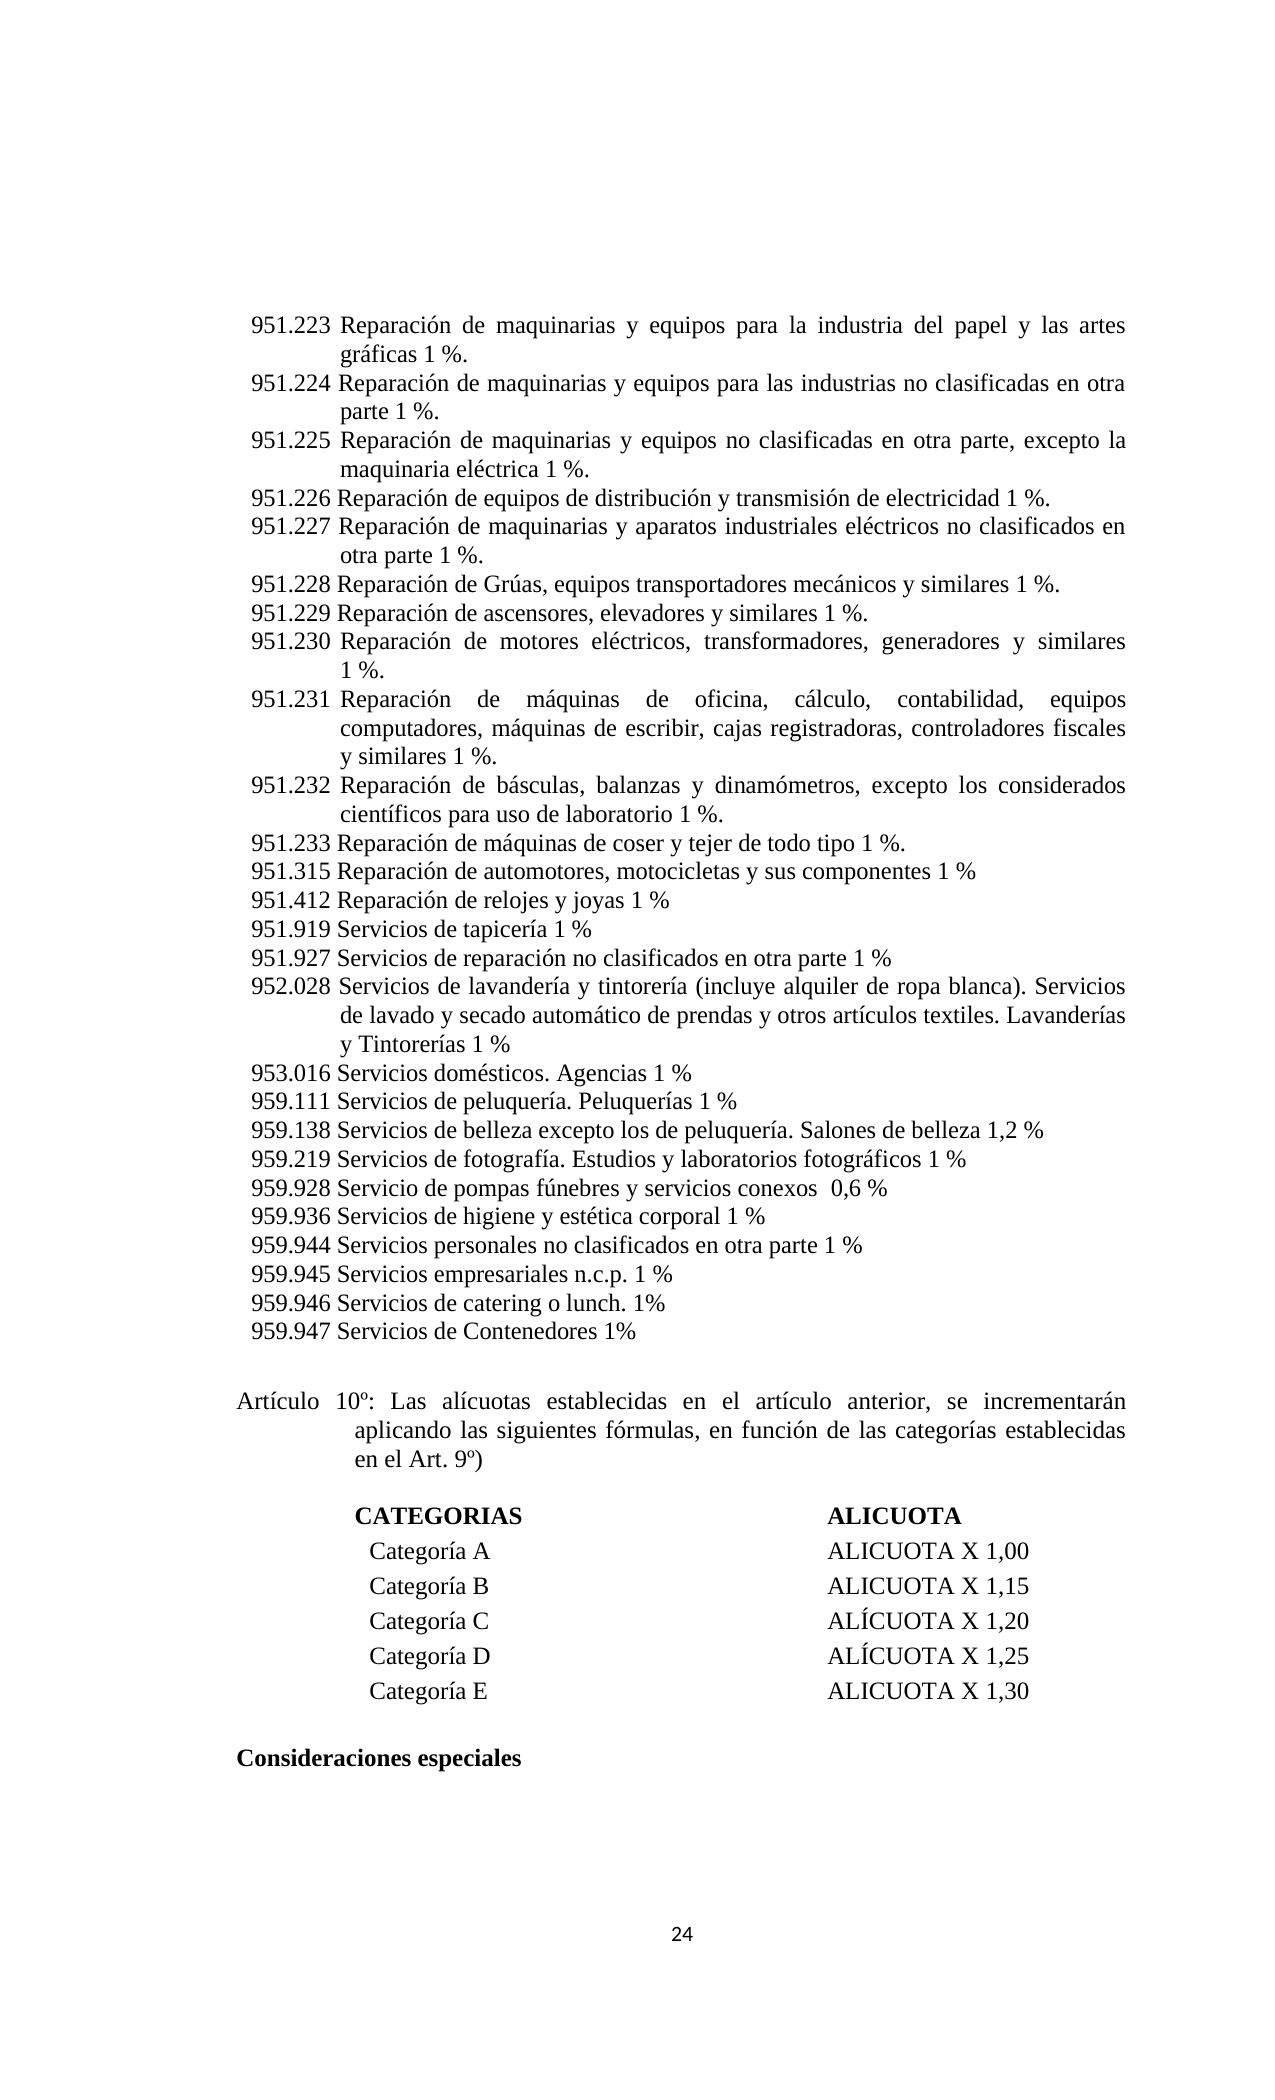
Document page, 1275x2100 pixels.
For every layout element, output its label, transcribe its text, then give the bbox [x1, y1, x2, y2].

text Categoría B ALICUOTA X 1,15 [369, 1571, 1127, 1600]
text 951.228 Reparación de Grúas, equipos transportadores mecánicos y similares 1 %. [251, 569, 1127, 598]
text 951.224 Reparación de maquinarias y equipos para las industrias no clasificadas en otra parte 1 %. [251, 368, 1127, 425]
text 951.229 Reparación de ascensores, elevadores y similares 1 %. [251, 598, 1127, 626]
text 953.016 Servicios domésticos. Agencias 1 % [251, 1058, 1127, 1086]
text CATEGORIAS ALICUOTA [354, 1501, 1127, 1530]
text Categoría C ALÍCUOTA X 1,20 [369, 1606, 1127, 1635]
text 951.230 Reparación de motores eléctricos, transformadores, generadores y similares 1 %. [251, 626, 1127, 684]
text 951.227 Reparación de maquinarias y aparatos industriales eléctricos no clasificados en otra parte 1 %. [251, 511, 1127, 569]
text 951.225 Reparación de maquinarias y equipos no clasificadas en otra parte, excepto la maquinaria eléctrica 1 %. [251, 425, 1127, 483]
text 951.233 Reparación de máquinas de coser y tejer de todo tipo 1 %. [251, 828, 1127, 856]
text Artículo 10º: Las alícuotas establecidas en el artículo anterior, se incrementarán aplicando las siguientes fórmulas, en función de las categorías establecidas en el Art. 9º) [236, 1386, 1127, 1473]
text 951.412 Reparación de relojes y joyas 1 % [251, 885, 1127, 914]
text 952.028 Servicios de lavandería y tintorería (incluye alquiler de ropa blanca). Servicios de lavado y secado automático de prendas y otros artículos textiles. Lavanderías y Tintorerías 1 % [251, 971, 1127, 1058]
text 959.947 Servicios de Contenedores 1% [251, 1316, 1127, 1345]
text 951.231 Reparación de máquinas de oficina, cálculo, contabilidad, equipos computadores, máquinas de escribir, cajas registradoras, controladores fiscales y similares 1 %. [251, 684, 1127, 770]
text 951.223 Reparación de maquinarias y equipos para la industria del papel y las artes gráficas 1 %. [251, 310, 1127, 368]
text 951.232 Reparación de básculas, balanzas y dinamómetros, excepto los considerados científicos para uso de laboratorio 1 %. [251, 770, 1127, 828]
text 959.946 Servicios de catering o lunch. 1% [251, 1288, 1127, 1316]
text 951.927 Servicios de reparación no clasificados en otra parte 1 % [251, 943, 1127, 971]
text 959.928 Servicio de pompas fúnebres y servicios conexos 0,6 % [251, 1173, 1127, 1201]
text 951.315 Reparación de automotores, motocicletas y sus componentes 1 % [251, 856, 1127, 885]
text Categoría E ALICUOTA X 1,30 [369, 1676, 1127, 1705]
text Categoría D ALÍCUOTA X 1,25 [369, 1641, 1127, 1670]
text 959.138 Servicios de belleza excepto los de peluquería. Salones de belleza 1,2 % [251, 1115, 1127, 1144]
text 959.936 Servicios de higiene y estética corporal 1 % [251, 1201, 1127, 1230]
text 959.945 Servicios empresariales n.c.p. 1 % [251, 1259, 1127, 1288]
text Categoría A ALICUOTA X 1,00 [369, 1536, 1127, 1565]
text Consideraciones especiales [236, 1743, 1127, 1771]
text 951.919 Servicios de tapicería 1 % [251, 914, 1127, 943]
text 959.219 Servicios de fotografía. Estudios y laboratorios fotográficos 1 % [251, 1144, 1127, 1173]
text 959.111 Servicios de peluquería. Peluquerías 1 % [251, 1086, 1127, 1115]
text 959.944 Servicios personales no clasificados en otra parte 1 % [251, 1230, 1127, 1259]
text 951.226 Reparación de equipos de distribución y transmisión de electricidad 1 %. [251, 483, 1127, 511]
